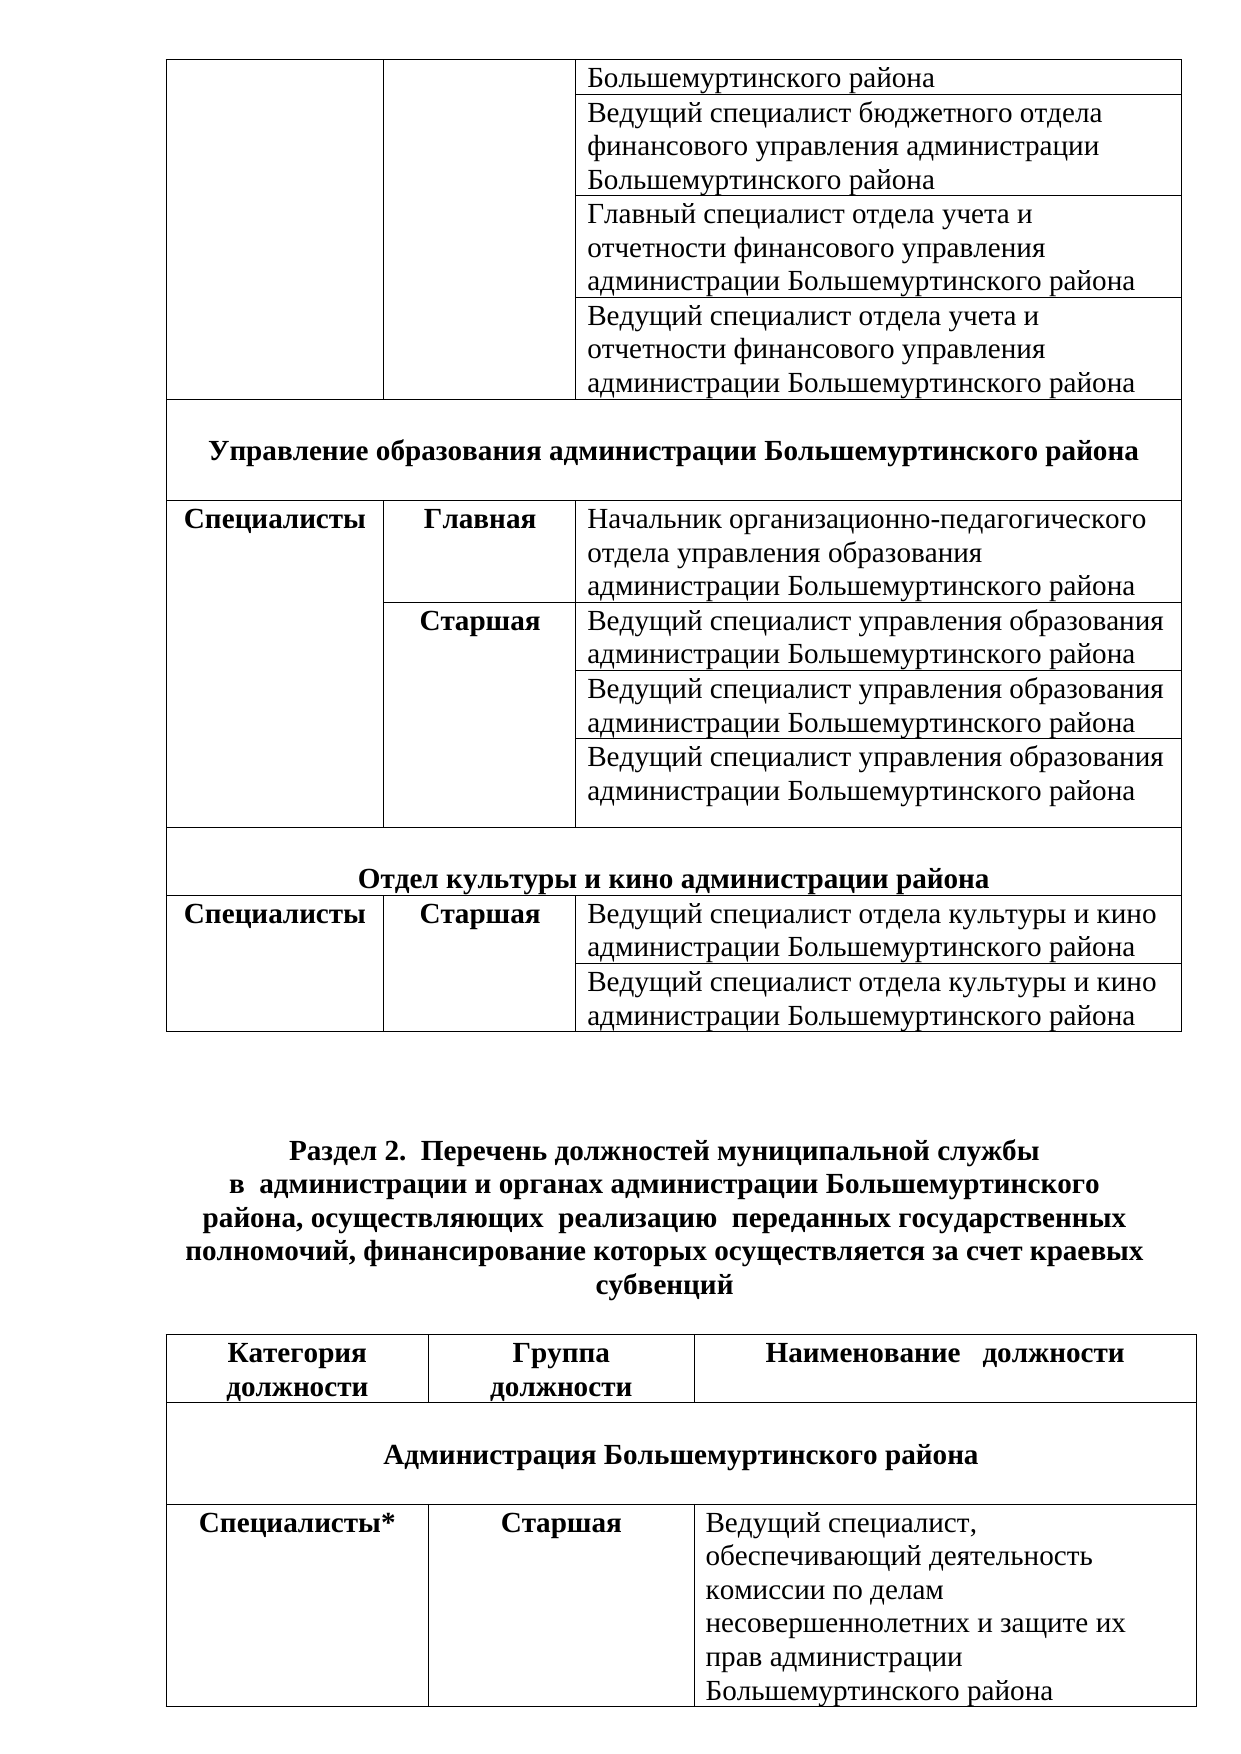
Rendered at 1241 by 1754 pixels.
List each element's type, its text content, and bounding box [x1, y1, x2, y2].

table_cell Ведущий специалист отдела культуры и кино администрации Большемуртинского района [576, 964, 1181, 1031]
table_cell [576, 60, 1181, 94]
table_cell Ведущий специалист отдела учета и отчетности финансового управления администрации Большемуртинского района [576, 298, 1181, 399]
table_cell Ведущий специалист управления образования администрации Большемуртинского района [576, 603, 1181, 670]
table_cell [576, 95, 1181, 195]
table_cell Старшая [429, 1505, 694, 1706]
table_cell Ведущий специалист отдела культуры и кино администрации Большемуртинского района [576, 896, 1181, 963]
table_cell Главная [384, 501, 575, 602]
table_cell Ведущий специалист управления образования администрации Большемуртинского района [576, 671, 1181, 738]
table_cell Ведущий специалист, обеспечивающий деятельность комиссии по делам несовершеннолетних и защите их прав администрации Большемуртинского района [695, 1505, 1196, 1706]
table_header Наименование должности [695, 1335, 1196, 1402]
table_cell Ведущий специалист управления образования администрации Большемуртинского района [576, 739, 1181, 827]
text в администрации и органах администрации Большемуртинского района, осуществляющих реализацию переданных государственных полномочий, финансирование которых осуществляется за счет краевых субвенций [177, 1166, 1152, 1301]
table_cell Управление образования администрации Большемуртинского района [167, 400, 1181, 500]
table_header Группа должности [429, 1335, 694, 1402]
table_cell Администрация Большемуртинского района [167, 1403, 1196, 1504]
table_cell Старшая [384, 896, 575, 1031]
text Раздел 2. Перечень должностей муниципальной службы [177, 1133, 1152, 1166]
table_cell Старшая [384, 603, 575, 827]
table_cell Отдел культуры и кино администрации района [167, 828, 1181, 895]
table_cell Специалисты [167, 896, 383, 1031]
table_header Категория должности [167, 1335, 428, 1402]
table_cell Главный специалист отдела учета и отчетности финансового управления администрации Большемуртинского района [576, 196, 1181, 297]
table_cell Специалисты [167, 501, 383, 827]
table_cell Специалисты* [167, 1505, 428, 1706]
table_cell Начальник организационно-педагогического отдела управления образования администрации Большемуртинского района [576, 501, 1181, 602]
